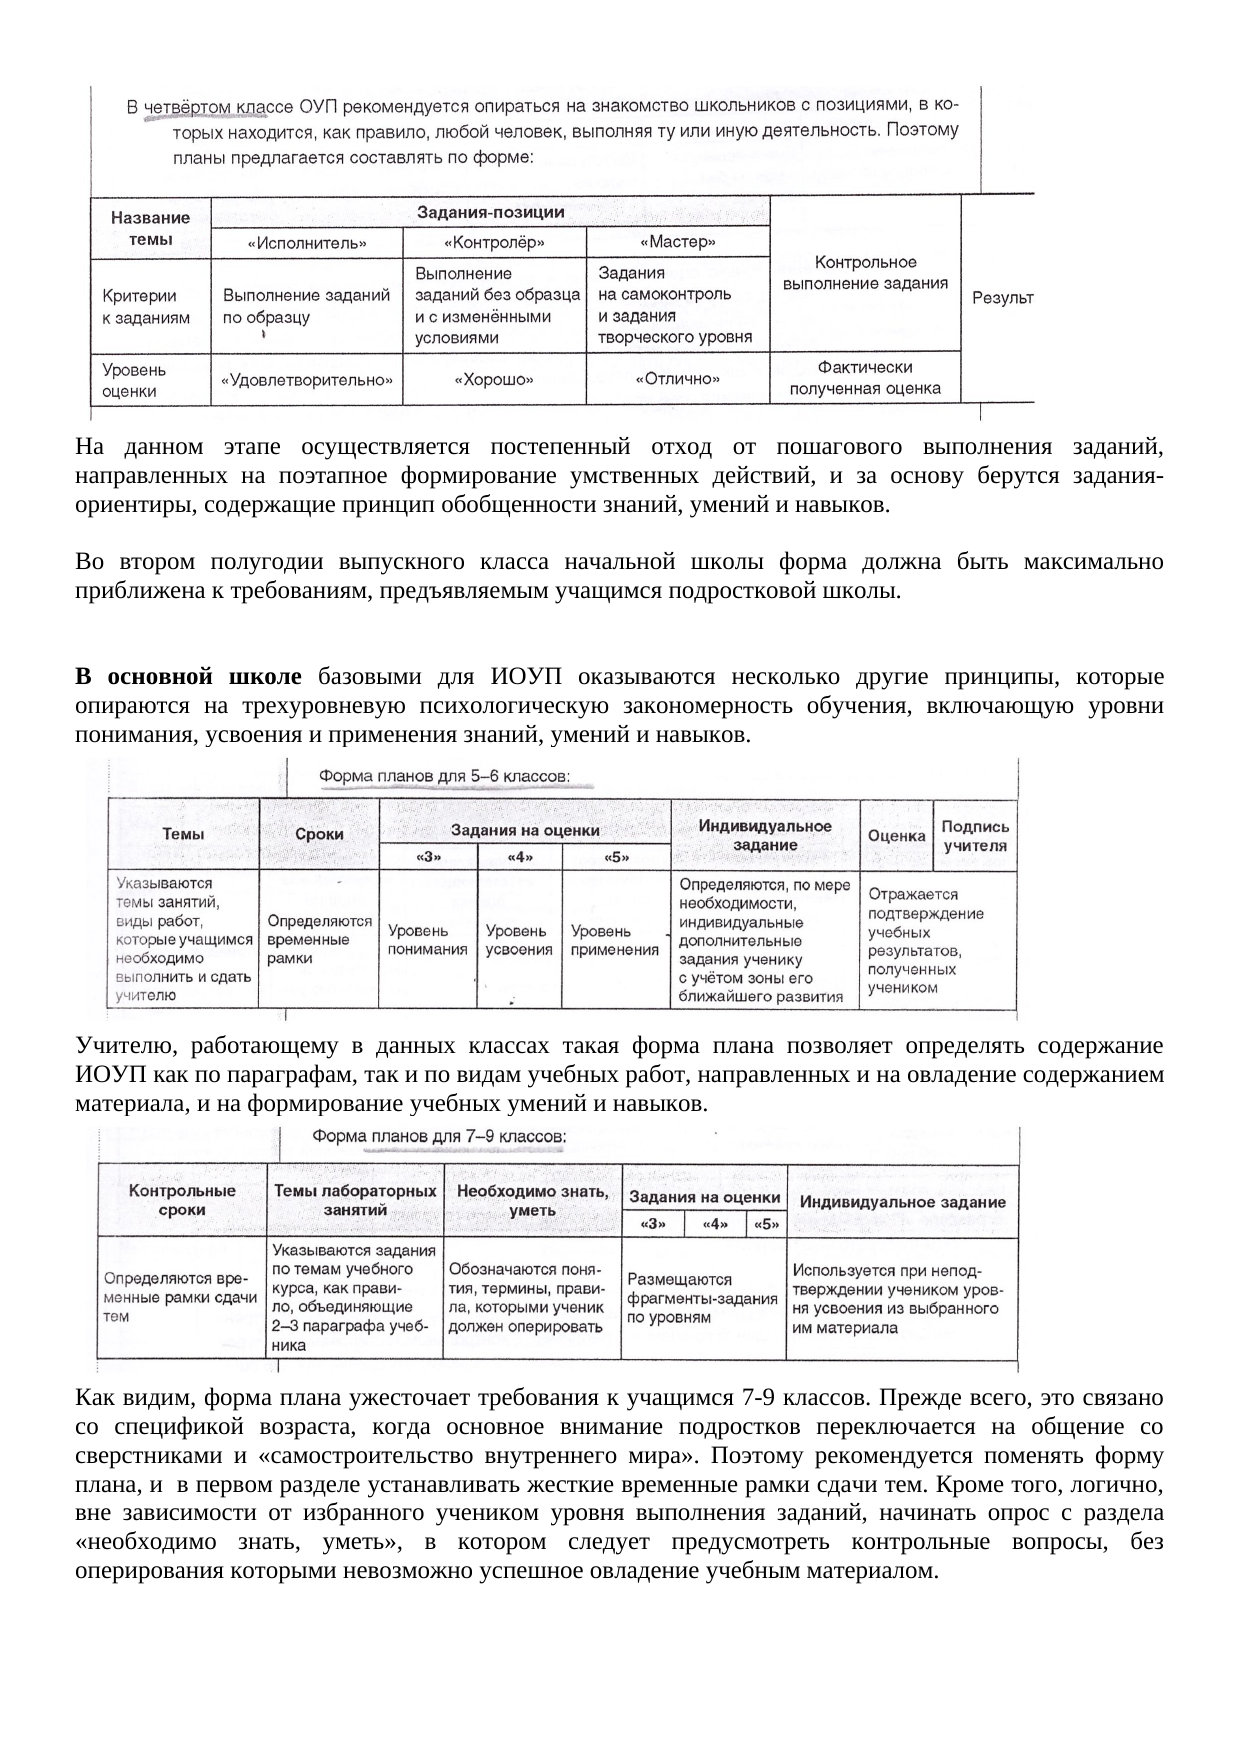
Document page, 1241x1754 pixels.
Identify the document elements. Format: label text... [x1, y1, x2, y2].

picture [75, 75, 1046, 432]
text В основной школе базовыми для ИОУП оказываются несколько другие принципы, которые опираются на трехуровневую психологическую закономерность обучения, включающую уровни понимания, усвоения и применения знаний, умений и навыков. [75, 661, 1165, 747]
text Во втором полугодии выпускного класса начальной школы форма должна быть максимально приближена к требованиям, предъявляемым учащимся подростковой школы. [75, 546, 1165, 604]
text На данном этапе осуществляется постепенный отход от пошагового выполнения заданий, направленных на поэтапное формирование умственных действий, и за основу берутся задания-ориентиры, содержащие принцип обобщенности знаний, умений и навыков. [75, 431, 1165, 517]
picture [75, 747, 1050, 1031]
picture [75, 1116, 1050, 1383]
text Как видим, форма плана ужесточает требования к учащимся 7-9 классов. Прежде всего, это связано со спецификой возраста, когда основное внимание подростков переключается на общение со сверстниками и «самостроительство внутреннего мира». Поэтому рекомендуется поменять форму плана, и в первом разделе устанавливать жесткие временные рамки сдачи тем. Кроме того, логично, вне зависимости от избранного учеником уровня выполнения заданий, начинать опрос с раздела «необходимо знать, уметь», в котором следует предусмотреть контрольные вопросы, без оперирования которыми невозможно успешное овладение учебным материалом. [75, 1382, 1165, 1584]
text Учителю, работающему в данных классах такая форма плана позволяет определять содержание ИОУП как по параграфам, так и по видам учебных работ, направленных и на овладение содержанием материала, и на формирование учебных умений и навыков. [75, 1031, 1165, 1117]
